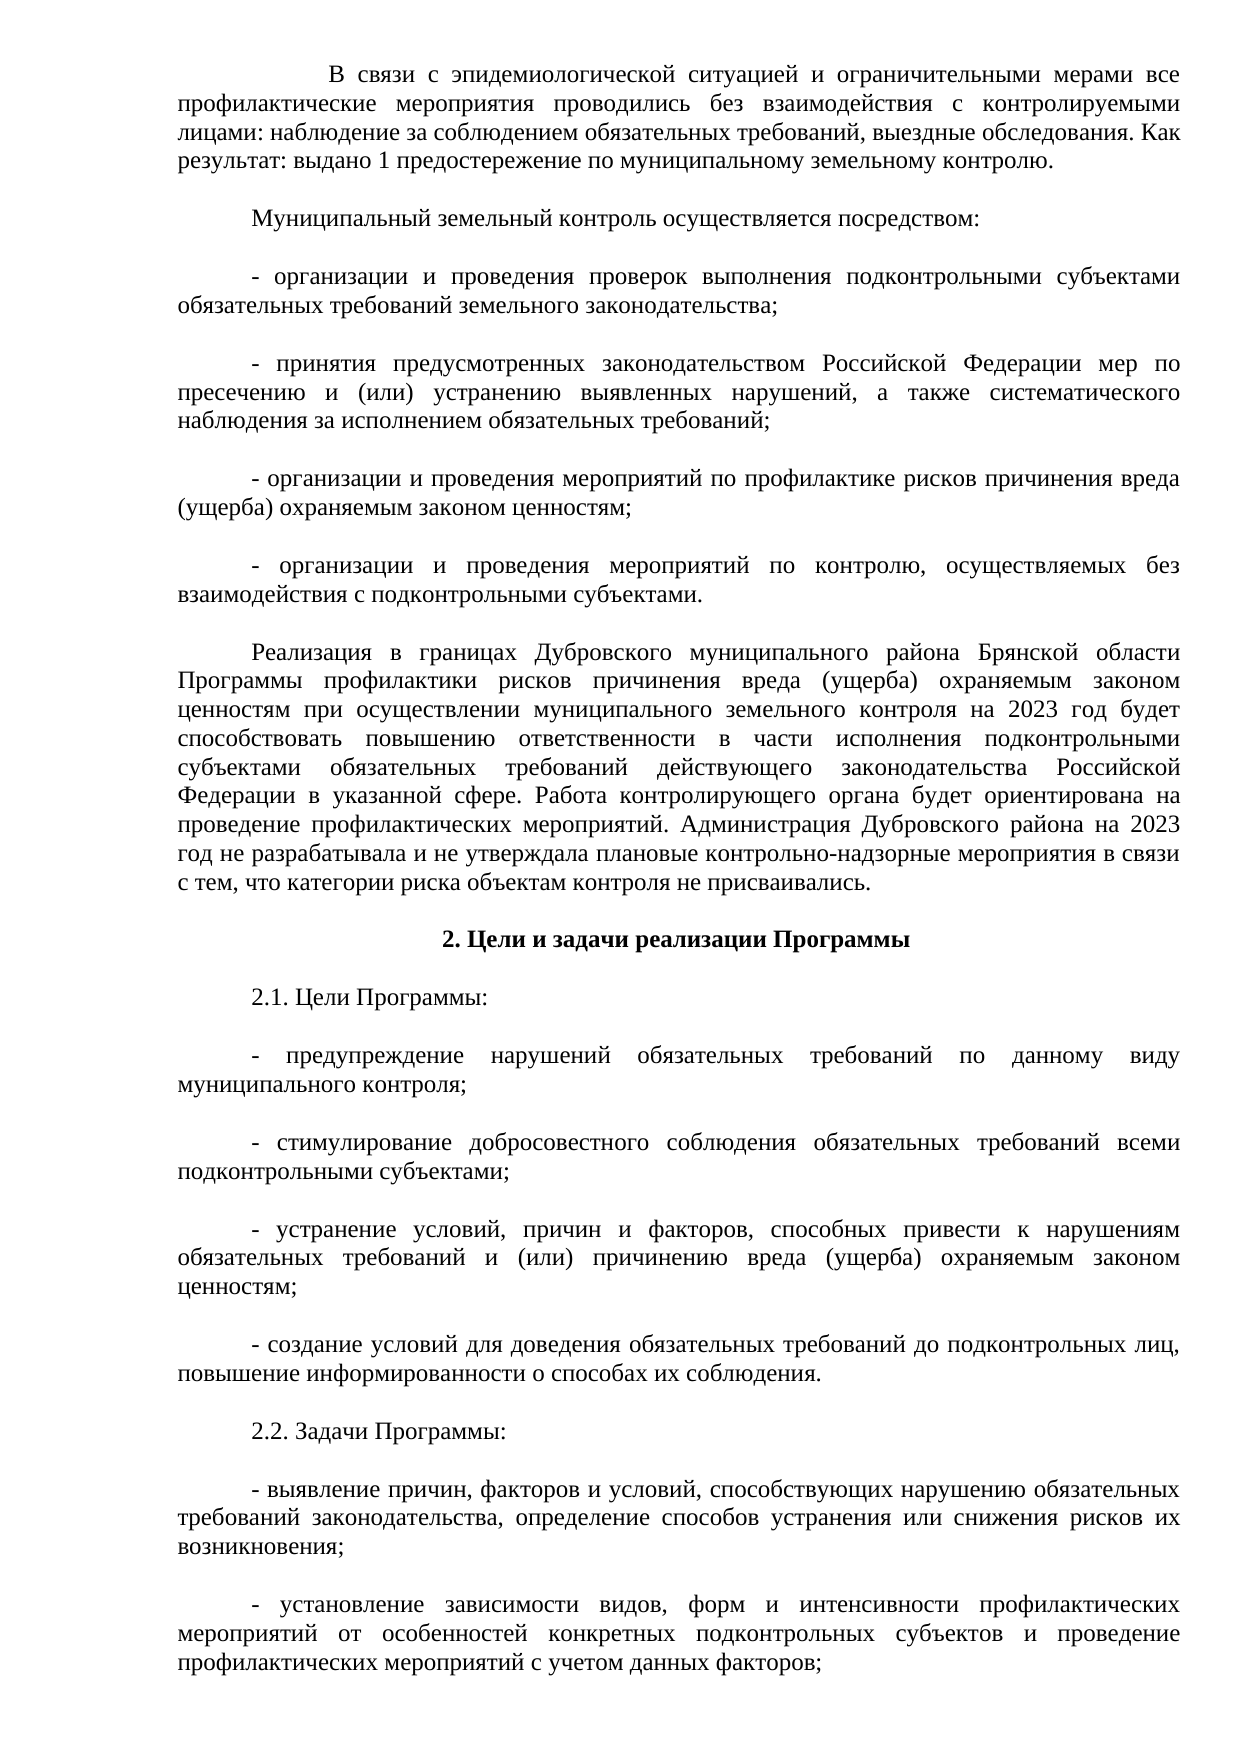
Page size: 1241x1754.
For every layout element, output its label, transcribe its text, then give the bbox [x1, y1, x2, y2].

text - организации и проведения проверок выполнения подконтрольными субъектами обязательных требований земельного законодательства; [177, 261, 1181, 319]
text 2.1. Цели Программы: [177, 982, 1181, 1011]
text - предупреждение нарушений обязательных требований по данному виду муниципального контроля; [177, 1040, 1181, 1098]
text 2.2. Задачи Программы: [177, 1416, 1181, 1444]
text - выявление причин, факторов и условий, способствующих нарушению обязательных требований законодательства, определение способов устранения или снижения рисков их возникновения; [177, 1474, 1181, 1560]
text - стимулирование добросовестного соблюдения обязательных требований всеми подконтрольными субъектами; [177, 1127, 1181, 1184]
text - устранение условий, причин и факторов, способных привести к нарушениям обязательных требований и (или) причинению вреда (ущерба) охраняемым законом ценностям; [177, 1214, 1181, 1300]
text Муниципальный земельный контроль осуществляется посредством: [177, 203, 1181, 232]
text - организации и проведения мероприятий по профилактике рисков причинения вреда (ущерба) охраняемым законом ценностям; [177, 463, 1181, 521]
text В связи с эпидемиологической ситуацией и ограничительными мерами все профилактические мероприятия проводились без взаимодействия с контролируемыми лицами: наблюдение за соблюдением обязательных требований, выездные обследования. Как результат: выдано 1 предостережение по муниципальному земельному контролю. [177, 59, 1181, 174]
text - установление зависимости видов, форм и интенсивности профилактических мероприятий от особенностей конкретных подконтрольных субъектов и проведение профилактических мероприятий с учетом данных факторов; [177, 1589, 1181, 1675]
text 2. Цели и задачи реализации Программы [177, 924, 1181, 953]
text - организации и проведения мероприятий по контролю, осуществляемых без взаимодействия с подконтрольными субъектами. [177, 550, 1181, 607]
text - принятия предусмотренных законодательством Российской Федерации мер по пресечению и (или) устранению выявленных нарушений, а также систематического наблюдения за исполнением обязательных требований; [177, 348, 1181, 434]
text Реализация в границах Дубровского муниципального района Брянской области Программы профилактики рисков причинения вреда (ущерба) охраняемым законом ценностям при осуществлении муниципального земельного контроля на 2023 год будет способствовать повышению ответственности в части исполнения подконтрольными субъектами обязательных требований действующего законодательства Российской Федерации в указанной сфере. Работа контролирующего органа будет ориентирована на проведение профилактических мероприятий. Администрация Дубровского района на 2023 год не разрабатывала и не утверждала плановые контрольно-надзорные мероприятия в связи с тем, что категории риска объектам контроля не присваивались. [177, 637, 1181, 895]
text - создание условий для доведения обязательных требований до подконтрольных лиц, повышение информированности о способах их соблюдения. [177, 1329, 1181, 1387]
